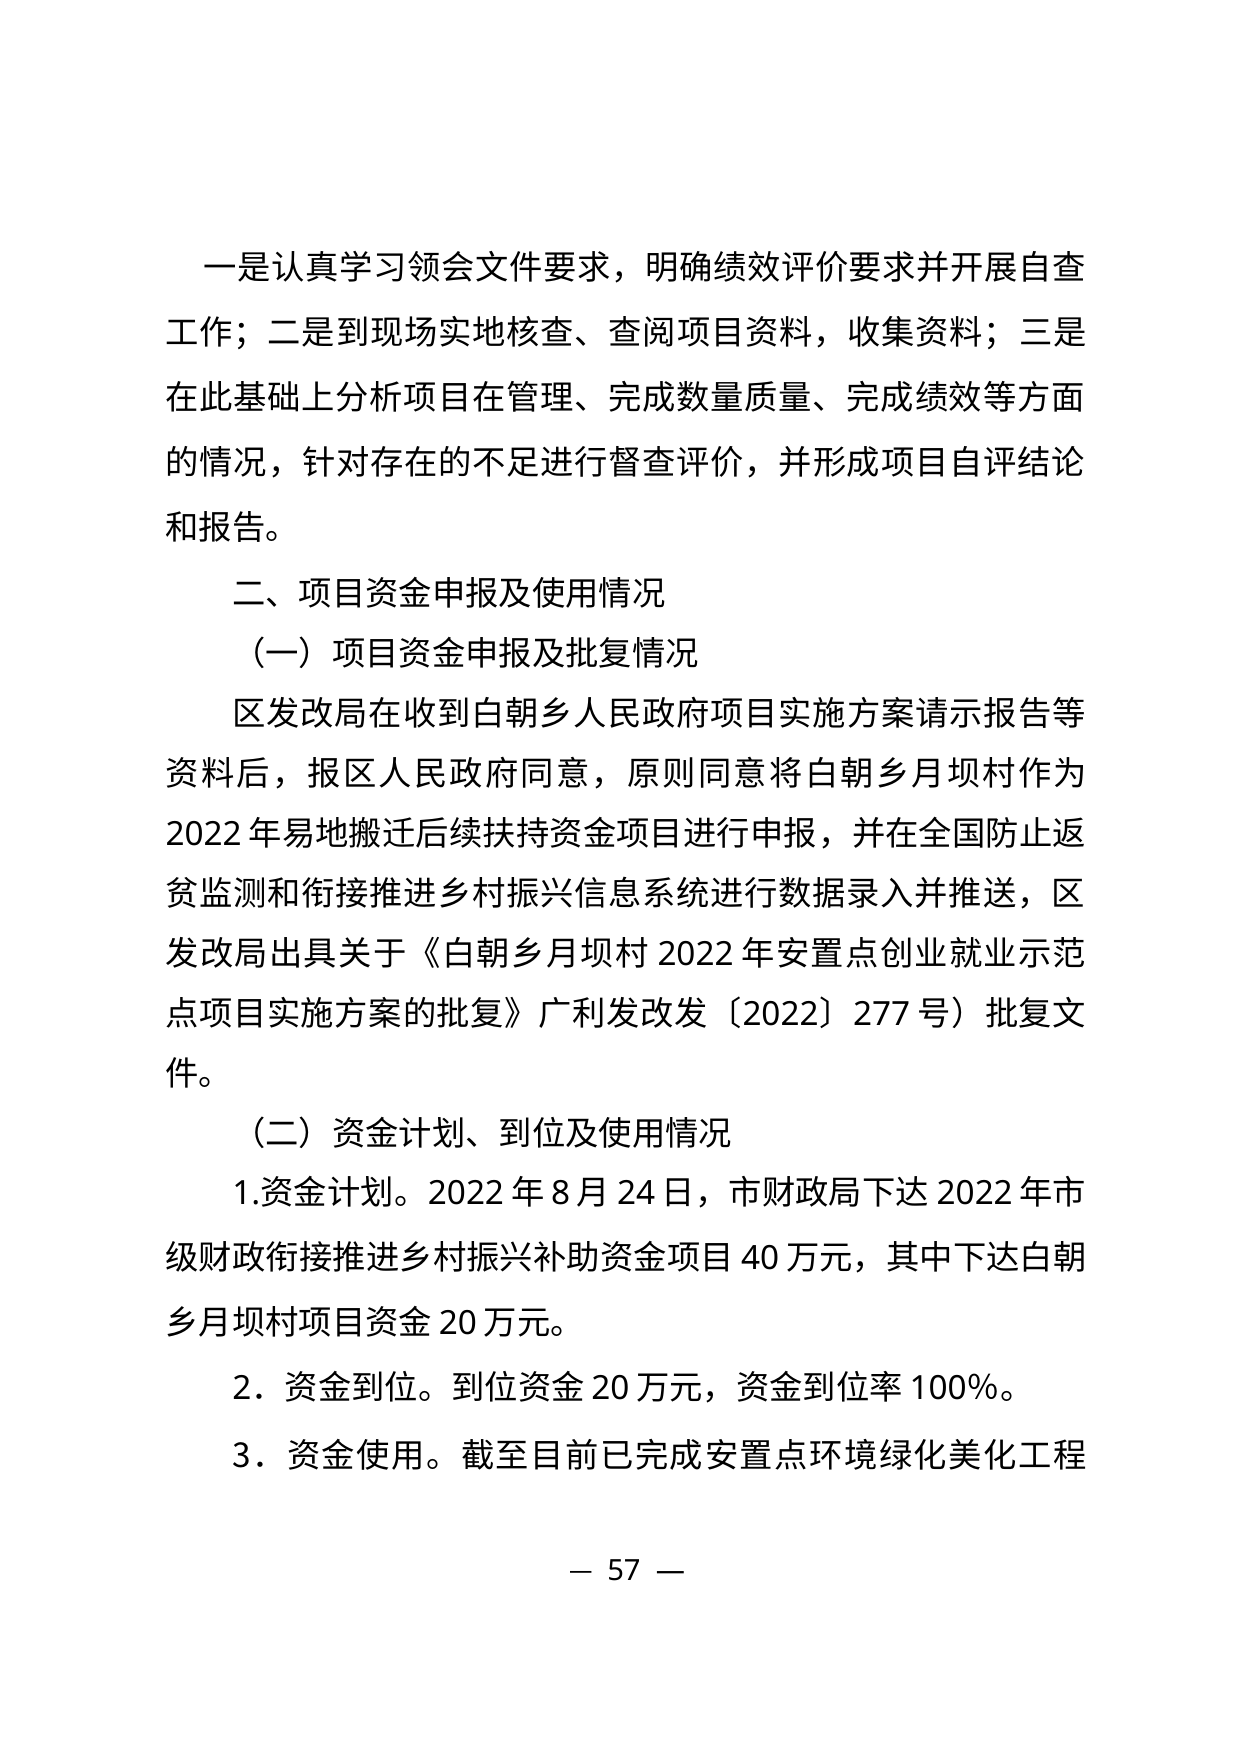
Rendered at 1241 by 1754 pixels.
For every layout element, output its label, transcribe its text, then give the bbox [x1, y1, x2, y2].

text 1.资金计划。2022年8月24日，市财政局下达2022年市级财政衔接推进乡村振兴补助资金项目40万元，其中下达白朝乡月坝村项目资金20万元。 [165, 1158, 1087, 1353]
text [165, 1421, 1087, 1486]
text 二、项目资金申报及使用情况 [165, 558, 1087, 618]
text 一是认真学习领会文件要求，明确绩效评价要求并开展自查工作；二是到现场实地核查、查阅项目资料，收集资料；三是在此基础上分析项目在管理、完成数量质量、完成绩效等方面的情况，针对存在的不足进行督查评价，并形成项目自评结论和报告。 [165, 233, 1087, 558]
text 2．资金到位。到位资金20万元，资金到位率100％。 [165, 1353, 1087, 1418]
text （二）资金计划、到位及使用情况 [165, 1098, 1087, 1158]
text （一）项目资金申报及批复情况 [165, 618, 1087, 678]
text 区发改局在收到白朝乡人民政府项目实施方案请示报告等资料后，报区人民政府同意，原则同意将白朝乡月坝村作为2022年易地搬迁后续扶持资金项目进行申报，并在全国防止返贫监测和衔接推进乡村振兴信息系统进行数据录入并推送，区发改局出具关于《白朝乡月坝村2022年安置点创业就业示范点项目实施方案的批复》广利发改发〔2022〕277号）批复文件。 [165, 678, 1087, 1098]
